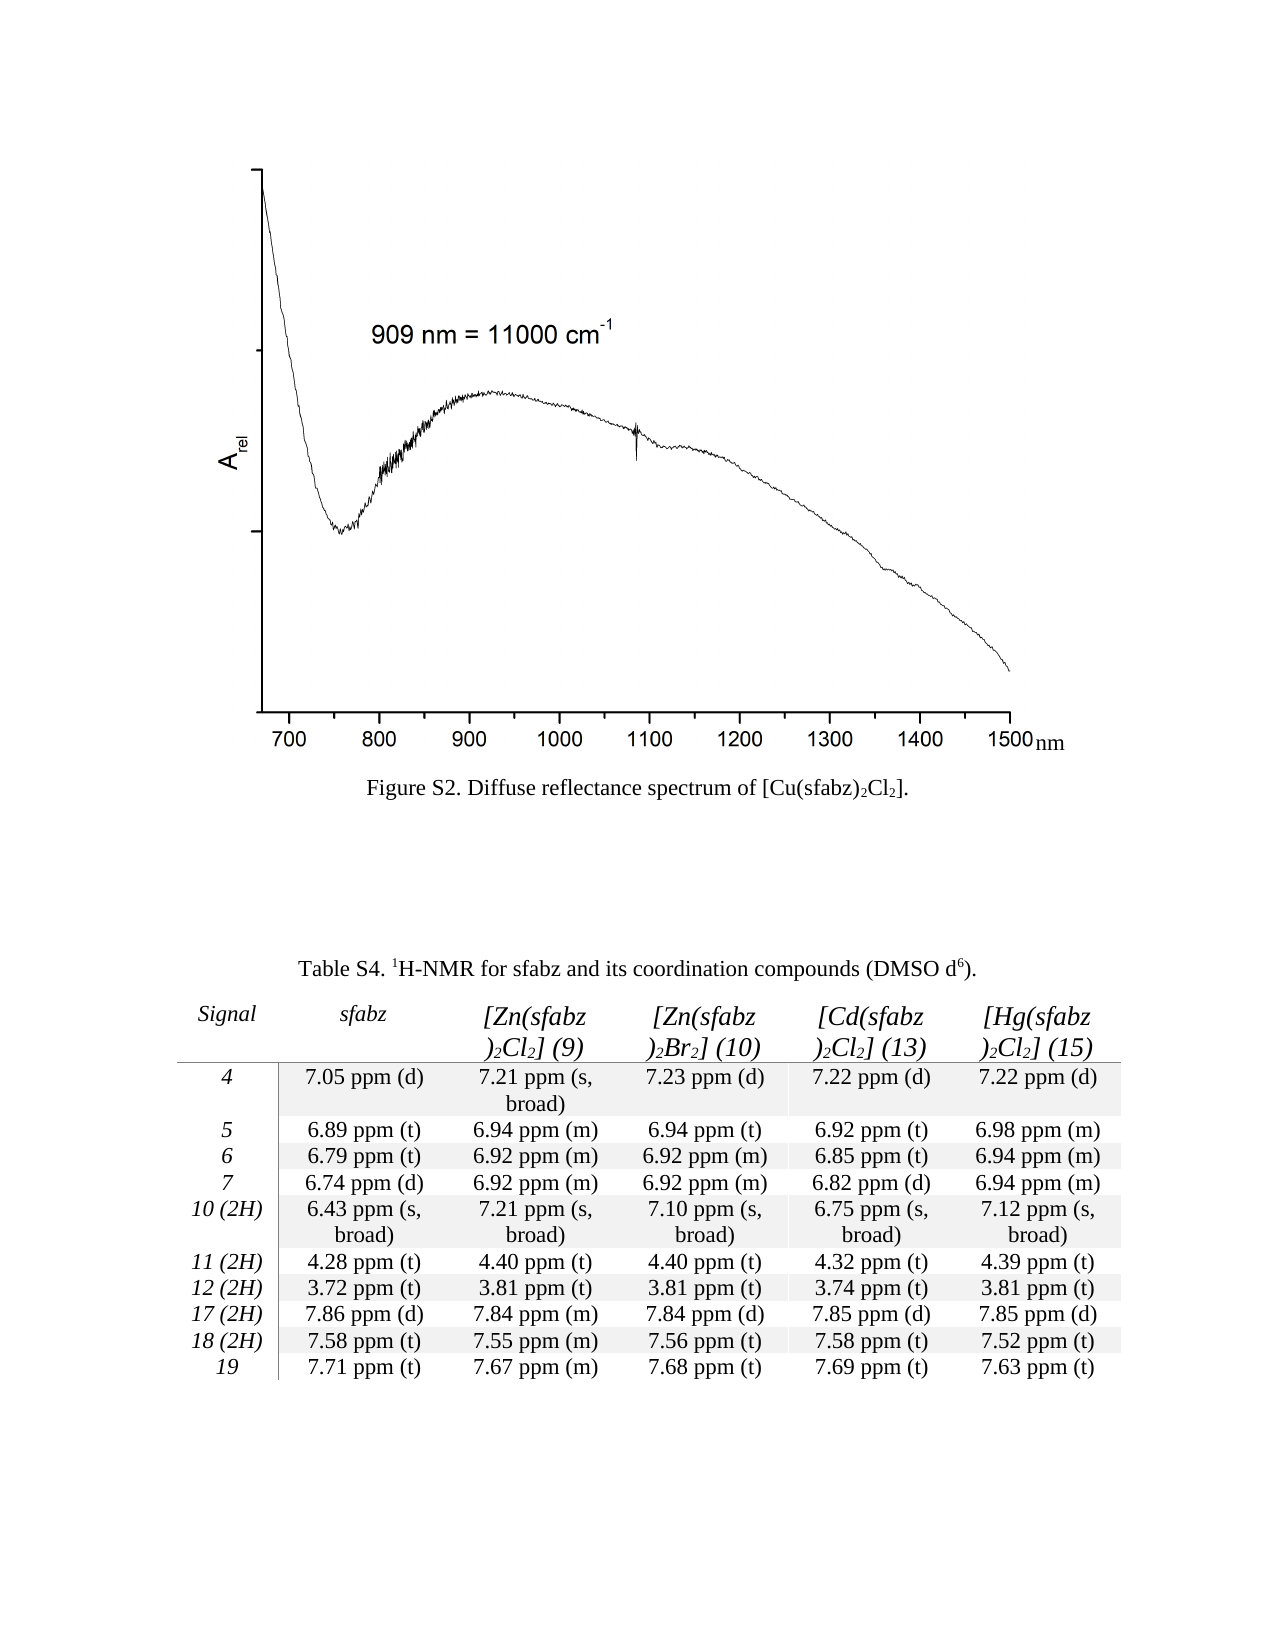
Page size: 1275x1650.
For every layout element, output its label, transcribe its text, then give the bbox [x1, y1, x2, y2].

table_cell 6.43 ppm (s, broad) [279, 1195, 450, 1248]
table_cell 6.74 ppm (d) [279, 1169, 450, 1195]
table_cell 7.21 ppm (s, broad) [450, 1063, 621, 1116]
table_cell 7.10 ppm (s, broad) [621, 1195, 788, 1248]
table_header [Zn(sfabz)2Br2] (10) [621, 1000, 788, 1062]
table_cell 4.28 ppm (t) [279, 1248, 450, 1274]
table_cell 6.92 ppm (m) [450, 1169, 621, 1195]
table_cell 7.22 ppm (d) [954, 1063, 1121, 1116]
table_header [Cd(sfabz)2Cl2] (13) [789, 1000, 954, 1062]
table_cell 6.89 ppm (t) [279, 1116, 450, 1142]
table_cell 6.82 ppm (d) [789, 1169, 954, 1195]
table_cell 6.94 ppm (m) [954, 1169, 1121, 1195]
table_cell 4.40 ppm (t) [450, 1248, 621, 1274]
text Table S4. 1H-NMR for sfabz and its coordination compounds (DMSO d6). [177, 955, 1098, 981]
table_cell 4.39 ppm (t) [954, 1248, 1121, 1274]
table_cell 6.94 ppm (m) [450, 1116, 621, 1142]
table_cell 6.85 ppm (t) [789, 1143, 954, 1169]
table_header Signal [177, 1000, 279, 1062]
table_cell 6.94 ppm (m) [954, 1143, 1121, 1169]
table_cell 6.92 ppm (m) [621, 1143, 788, 1169]
table_cell 7.05 ppm (d) [279, 1063, 450, 1116]
table_header [Hg(sfabz)2Cl2] (15) [954, 1000, 1121, 1062]
table_cell 11 (2H) [177, 1248, 278, 1274]
table_cell 7.52 ppm (t) [954, 1327, 1121, 1353]
table_cell 3.81 ppm (t) [621, 1274, 788, 1301]
table_header [Zn(sfabz)2Cl2] (9) [450, 1000, 621, 1062]
table_cell 7.22 ppm (d) [789, 1063, 954, 1116]
table_cell 7.55 ppm (m) [450, 1327, 621, 1353]
table_cell 3.81 ppm (t) [954, 1274, 1121, 1301]
table_cell 4 [177, 1063, 278, 1116]
table_cell 5 [177, 1116, 278, 1142]
table_cell 7.85 ppm (d) [954, 1301, 1121, 1327]
table_cell 18 (2H) [177, 1327, 278, 1353]
table_cell 19 [177, 1353, 278, 1379]
table_cell 3.81 ppm (t) [450, 1274, 621, 1301]
table_cell 6.92 ppm (m) [621, 1169, 788, 1195]
table_cell 3.74 ppm (t) [789, 1274, 954, 1301]
table_cell 6.98 ppm (m) [954, 1116, 1121, 1142]
table_cell 7.86 ppm (d) [279, 1301, 450, 1327]
table_cell 6.75 ppm (s, broad) [789, 1195, 954, 1248]
table_cell 6.94 ppm (t) [621, 1116, 788, 1142]
table_cell 7.84 ppm (m) [450, 1301, 621, 1327]
picture [210, 147, 1036, 751]
table_cell 7.12 ppm (s, broad) [954, 1195, 1121, 1248]
table_cell 7.63 ppm (t) [954, 1353, 1121, 1379]
table_cell 7.58 ppm (t) [789, 1327, 954, 1353]
table_cell 12 (2H) [177, 1274, 278, 1301]
table_cell 4.32 ppm (t) [789, 1248, 954, 1274]
table_cell 6.92 ppm (m) [450, 1143, 621, 1169]
table_cell 7.71 ppm (t) [279, 1353, 450, 1379]
table_cell 4.40 ppm (t) [621, 1248, 788, 1274]
table_cell 6.79 ppm (t) [279, 1143, 450, 1169]
table_header sfabz [279, 1000, 450, 1062]
table_cell 6.92 ppm (t) [789, 1116, 954, 1142]
text Figure S2. Diffuse reflectance spectrum of [Cu(sfabz)2Cl2]. [177, 774, 1098, 801]
table_cell 7.56 ppm (t) [621, 1327, 788, 1353]
table_cell 7.85 ppm (d) [789, 1301, 954, 1327]
table_cell 7.69 ppm (t) [789, 1353, 954, 1379]
table_cell 3.72 ppm (t) [279, 1274, 450, 1301]
table_cell 7.58 ppm (t) [279, 1327, 450, 1353]
table_cell 17 (2H) [177, 1301, 278, 1327]
table_cell 7.68 ppm (t) [621, 1353, 788, 1379]
table_cell 7.67 ppm (m) [450, 1353, 621, 1379]
table_cell 7.23 ppm (d) [621, 1063, 788, 1116]
table_cell 7 [177, 1169, 278, 1195]
table_cell 7.21 ppm (s, broad) [450, 1195, 621, 1248]
table_cell 7.84 ppm (d) [621, 1301, 788, 1327]
table_cell 10 (2H) [177, 1195, 278, 1248]
table_cell 6 [177, 1143, 278, 1169]
